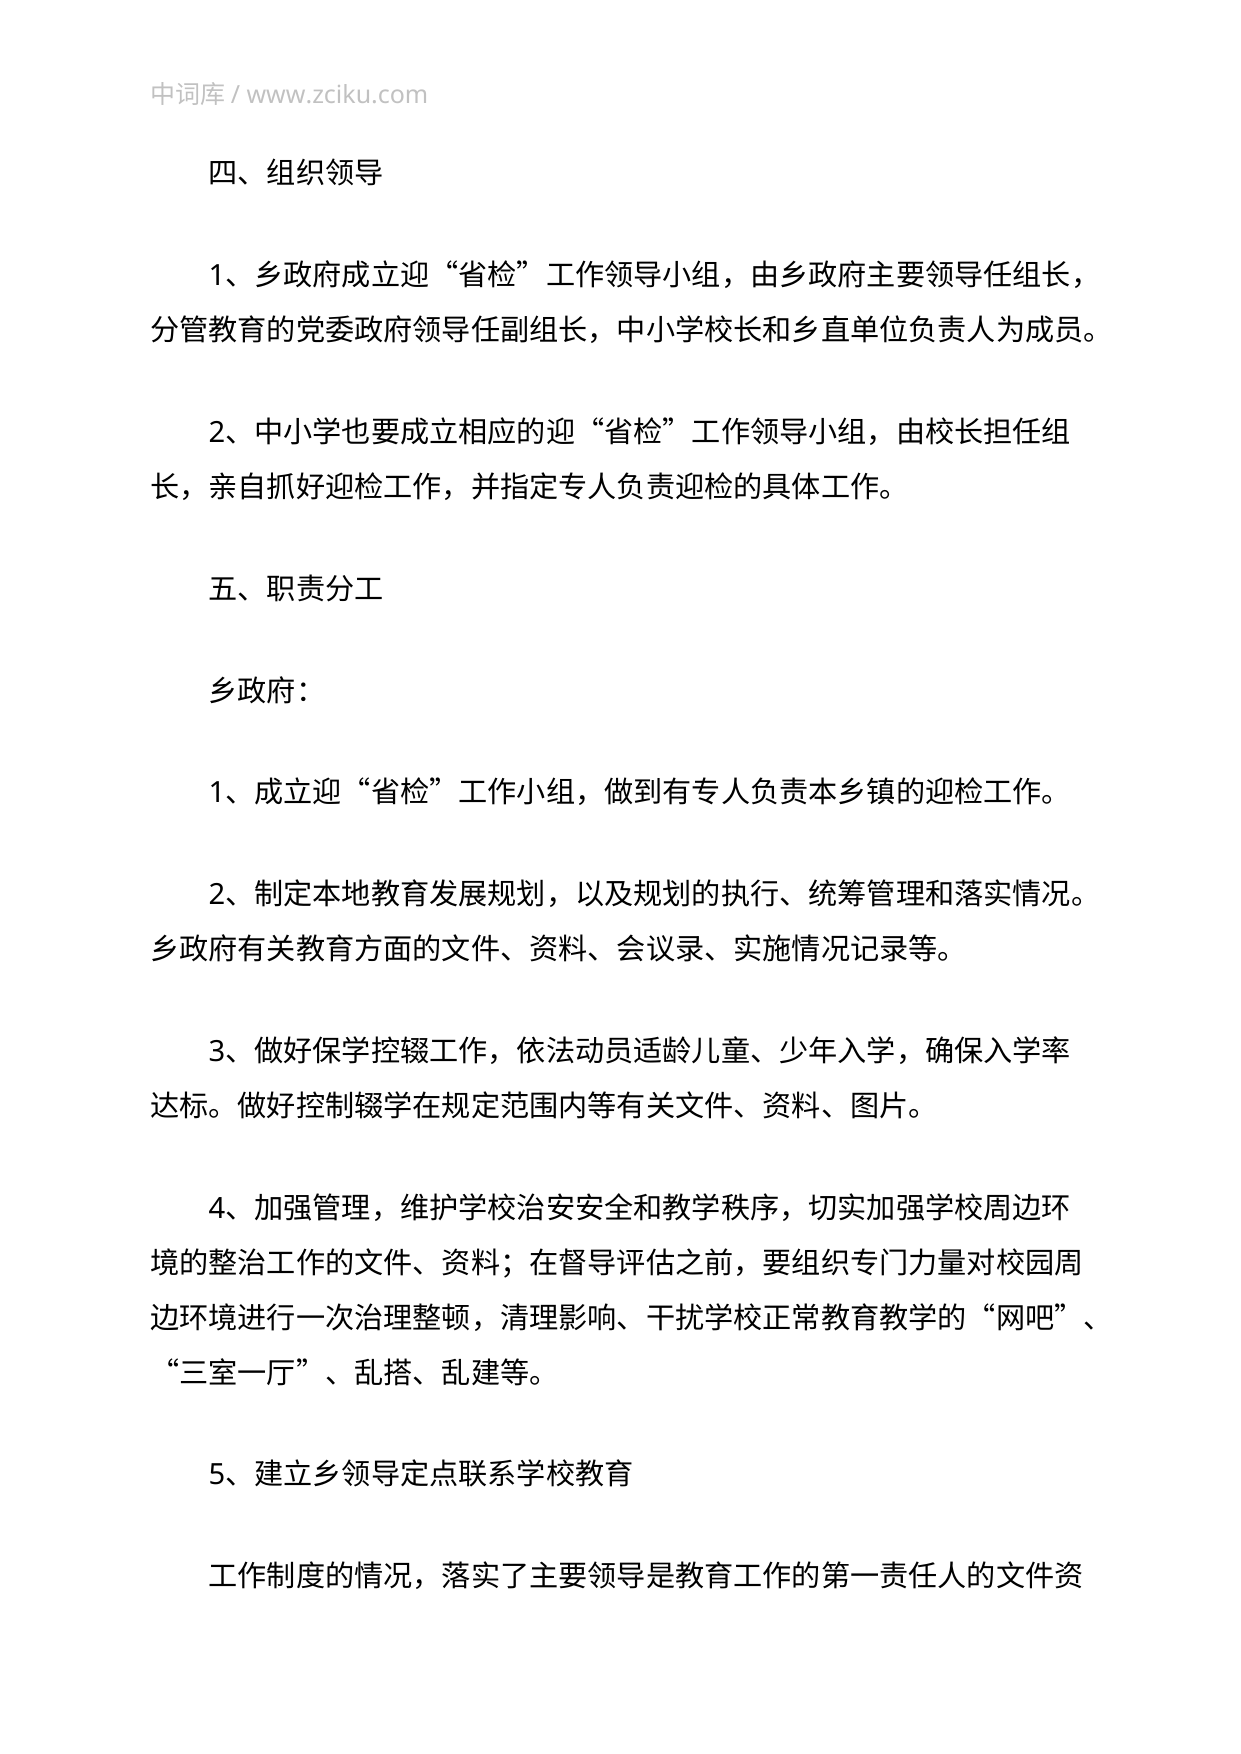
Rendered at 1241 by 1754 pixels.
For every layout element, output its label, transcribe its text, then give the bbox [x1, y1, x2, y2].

text 1、乡政府成立迎“省检”工作领导小组，由乡政府主要领导任组长，分管教育的党委政府领导任副组长，中小学校长和乡直单位负责人为成员。 [150, 252, 1090, 349]
text 四、组织领导 [150, 150, 1090, 192]
text 2、中小学也要成立相应的迎“省检”工作领导小组，由校长担任组长，亲自抓好迎检工作，并指定专人负责迎检的具体工作。 [150, 408, 1090, 506]
text 3、做好保学控辍工作，依法动员适龄儿童、少年入学，确保入学率达标。做好控制辍学在规定范围内等有关文件、资料、图片。 [150, 1028, 1090, 1125]
text 乡政府： [150, 667, 1090, 709]
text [150, 1553, 1090, 1595]
text 1、成立迎“省检”工作小组，做到有专人负责本乡镇的迎检工作。 [150, 769, 1090, 811]
text 4、加强管理，维护学校治安安全和教学秩序，切实加强学校周边环境的整治工作的文件、资料；在督导评估之前，要组织专门力量对校园周边环境进行一次治理整顿，清理影响、干扰学校正常教育教学的“网吧”、“三室一厅”、乱搭、乱建等。 [150, 1184, 1090, 1391]
text 2、制定本地教育发展规划，以及规划的执行、统筹管理和落实情况。乡政府有关教育方面的文件、资料、会议录、实施情况记录等。 [150, 871, 1090, 968]
text 五、职责分工 [150, 565, 1090, 608]
text 5、建立乡领导定点联系学校教育 [150, 1451, 1090, 1493]
